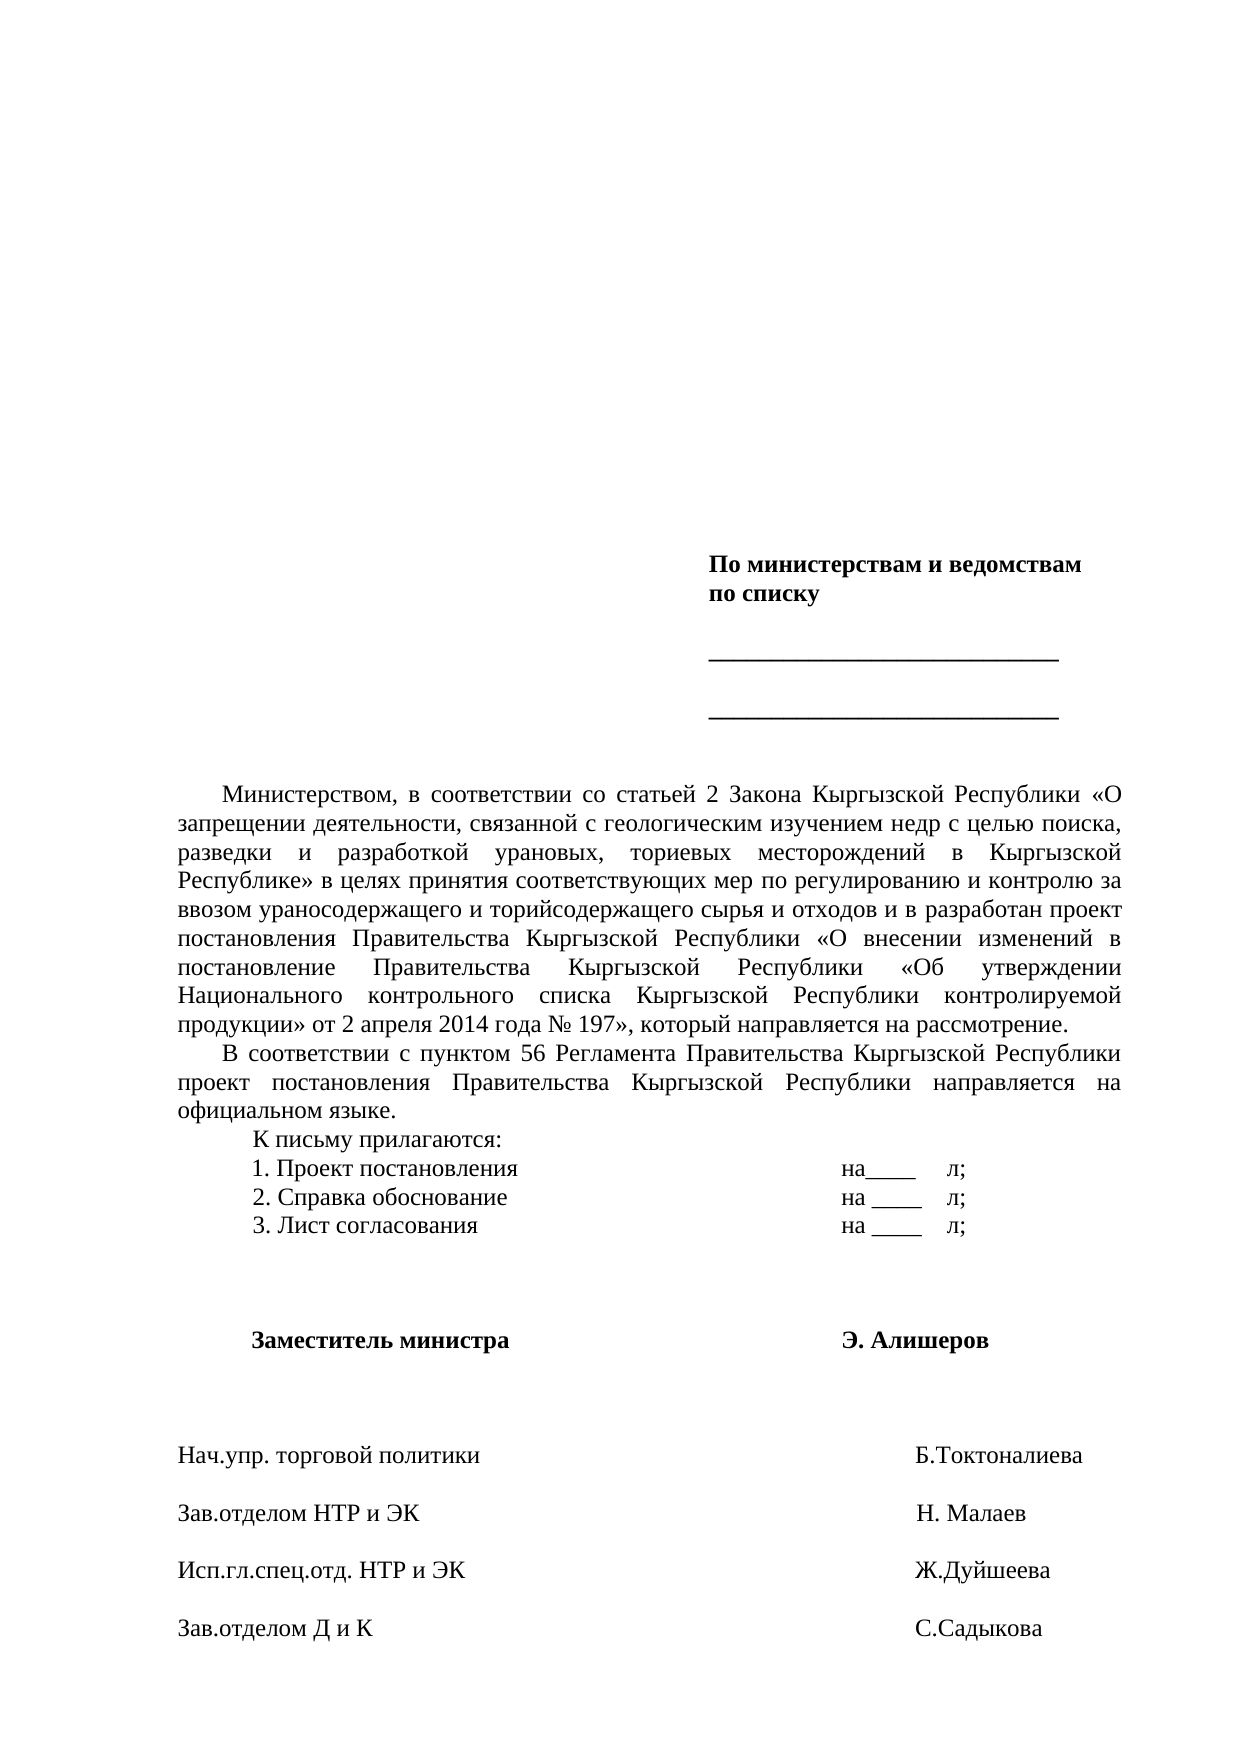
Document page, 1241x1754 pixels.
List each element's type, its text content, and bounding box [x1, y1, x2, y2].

text по списку [177, 578, 1122, 607]
text Зав.отделом Д и К С.Садыкова [177, 1613, 1122, 1642]
text Зав.отделом НТР и ЭК Н. Малаев [177, 1498, 1122, 1527]
text 3. Лист согласования на ____ л; [177, 1211, 1122, 1239]
text ____________________________ [177, 636, 1122, 664]
text 2. Справка обоснование на ____ л; [177, 1182, 1122, 1211]
text К письму прилагаются: [177, 1124, 1122, 1153]
text В соответствии с пунктом 56 Регламента Правительства Кыргызской Республики проект постановления Правительства Кыргызской Республики направляется на официальном языке. [177, 1038, 1122, 1124]
text Министерством, в соответствии со статьей 2 Закона Кыргызской Республики «О запрещении деятельности, связанной с геологическим изучением недр с целью поиска, разведки и разработкой урановых, ториевых месторождений в Кыргызской Республике» в целях принятия соответствующих мер по регулированию и контролю за ввозом ураносодержащего и торийсодержащего сырья и отходов и в разработан проект постановления Правительства Кыргызской Республики «О внесении изменений в постановление Правительства Кыргызской Республики «Об утверждении Национального контрольного списка Кыргызской Республики контролируемой продукции» от 2 апреля 2014 года № 197», который направляется на рассмотрение. [177, 779, 1122, 1038]
text Исп.гл.спец.отд. НТР и ЭК Ж.Дуйшеева [177, 1556, 1122, 1584]
text По министерствам и ведомствам [177, 549, 1122, 578]
text Нач.упр. торговой политики Б.Токтоналиева [177, 1441, 1122, 1469]
text Заместитель министра Э. Алишеров [177, 1326, 1122, 1354]
text 1. Проект постановления на____ л; [177, 1153, 1122, 1182]
text ____________________________ [177, 693, 1122, 722]
